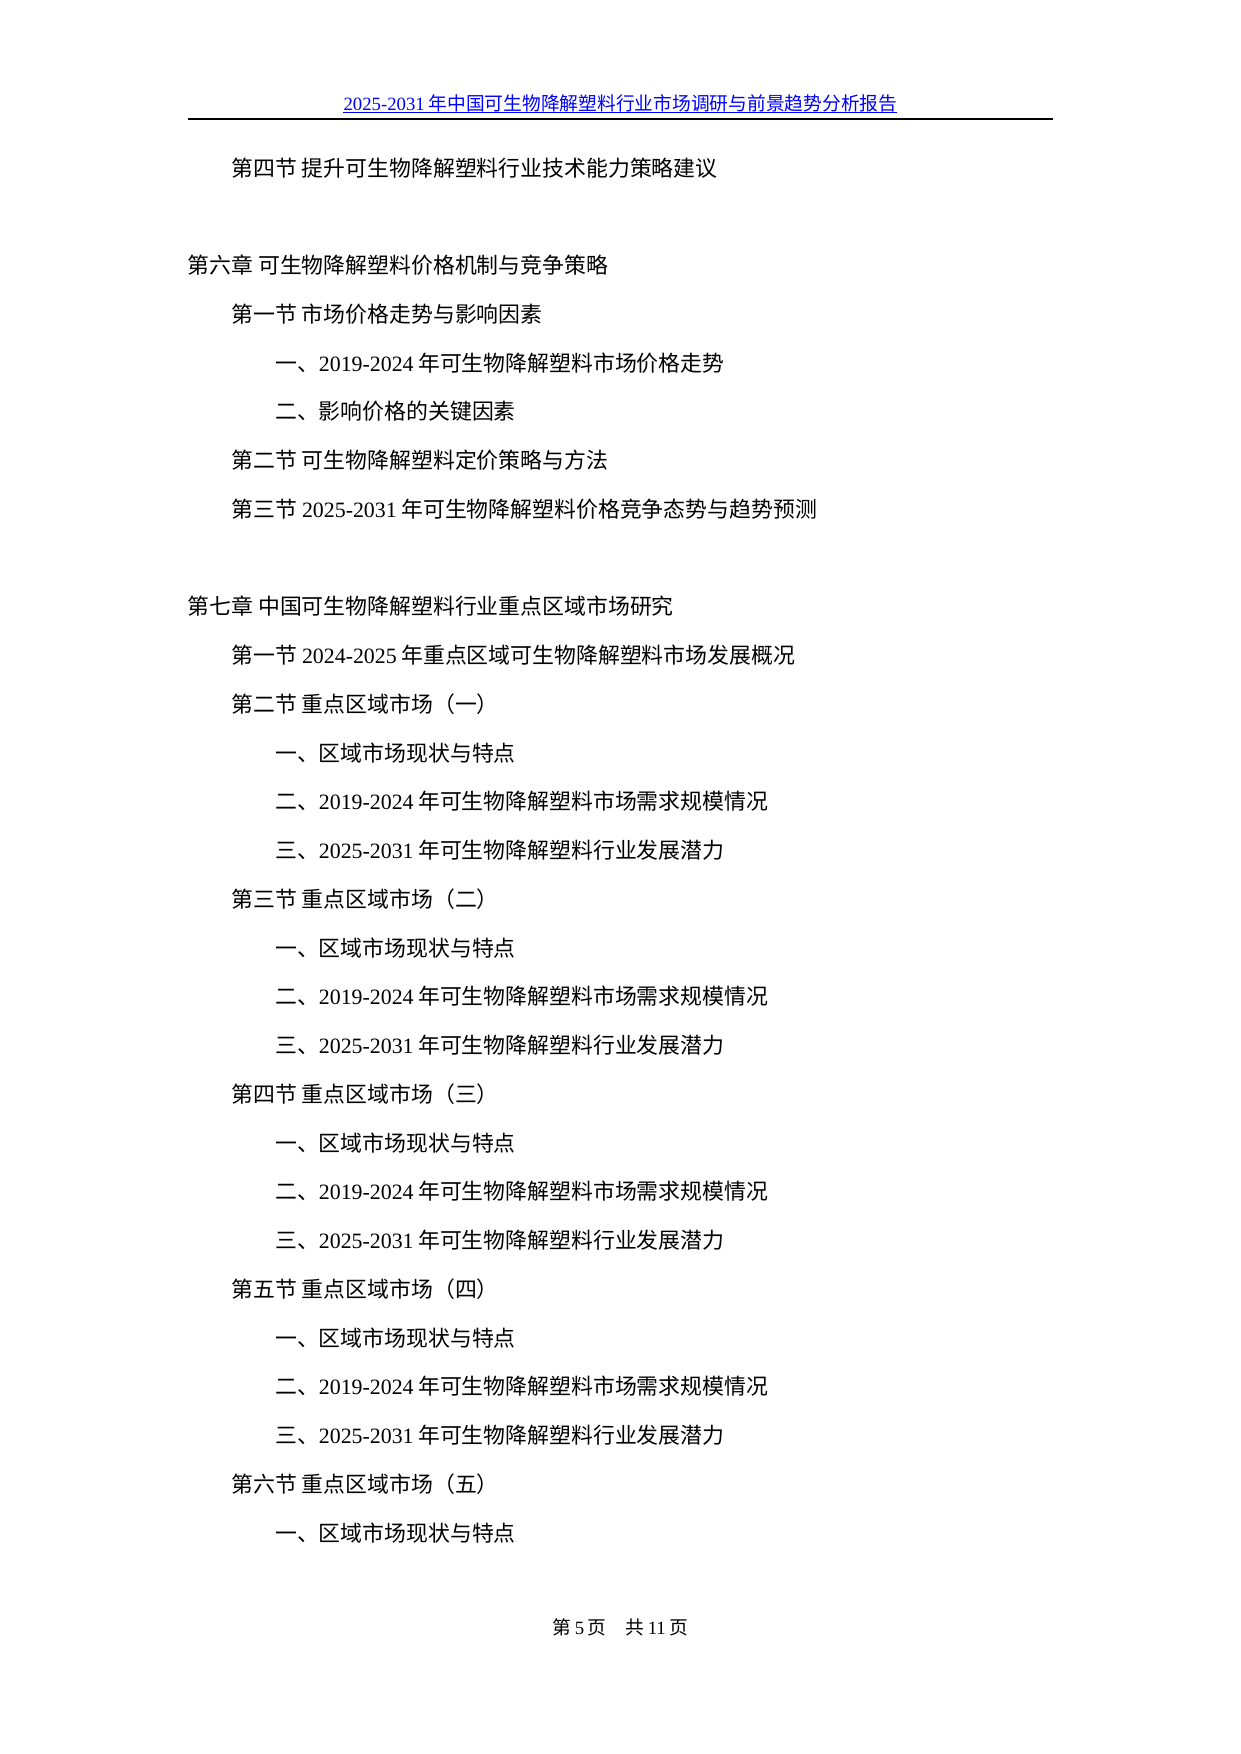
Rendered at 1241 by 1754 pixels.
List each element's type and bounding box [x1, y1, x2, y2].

text [187, 150, 1053, 1548]
